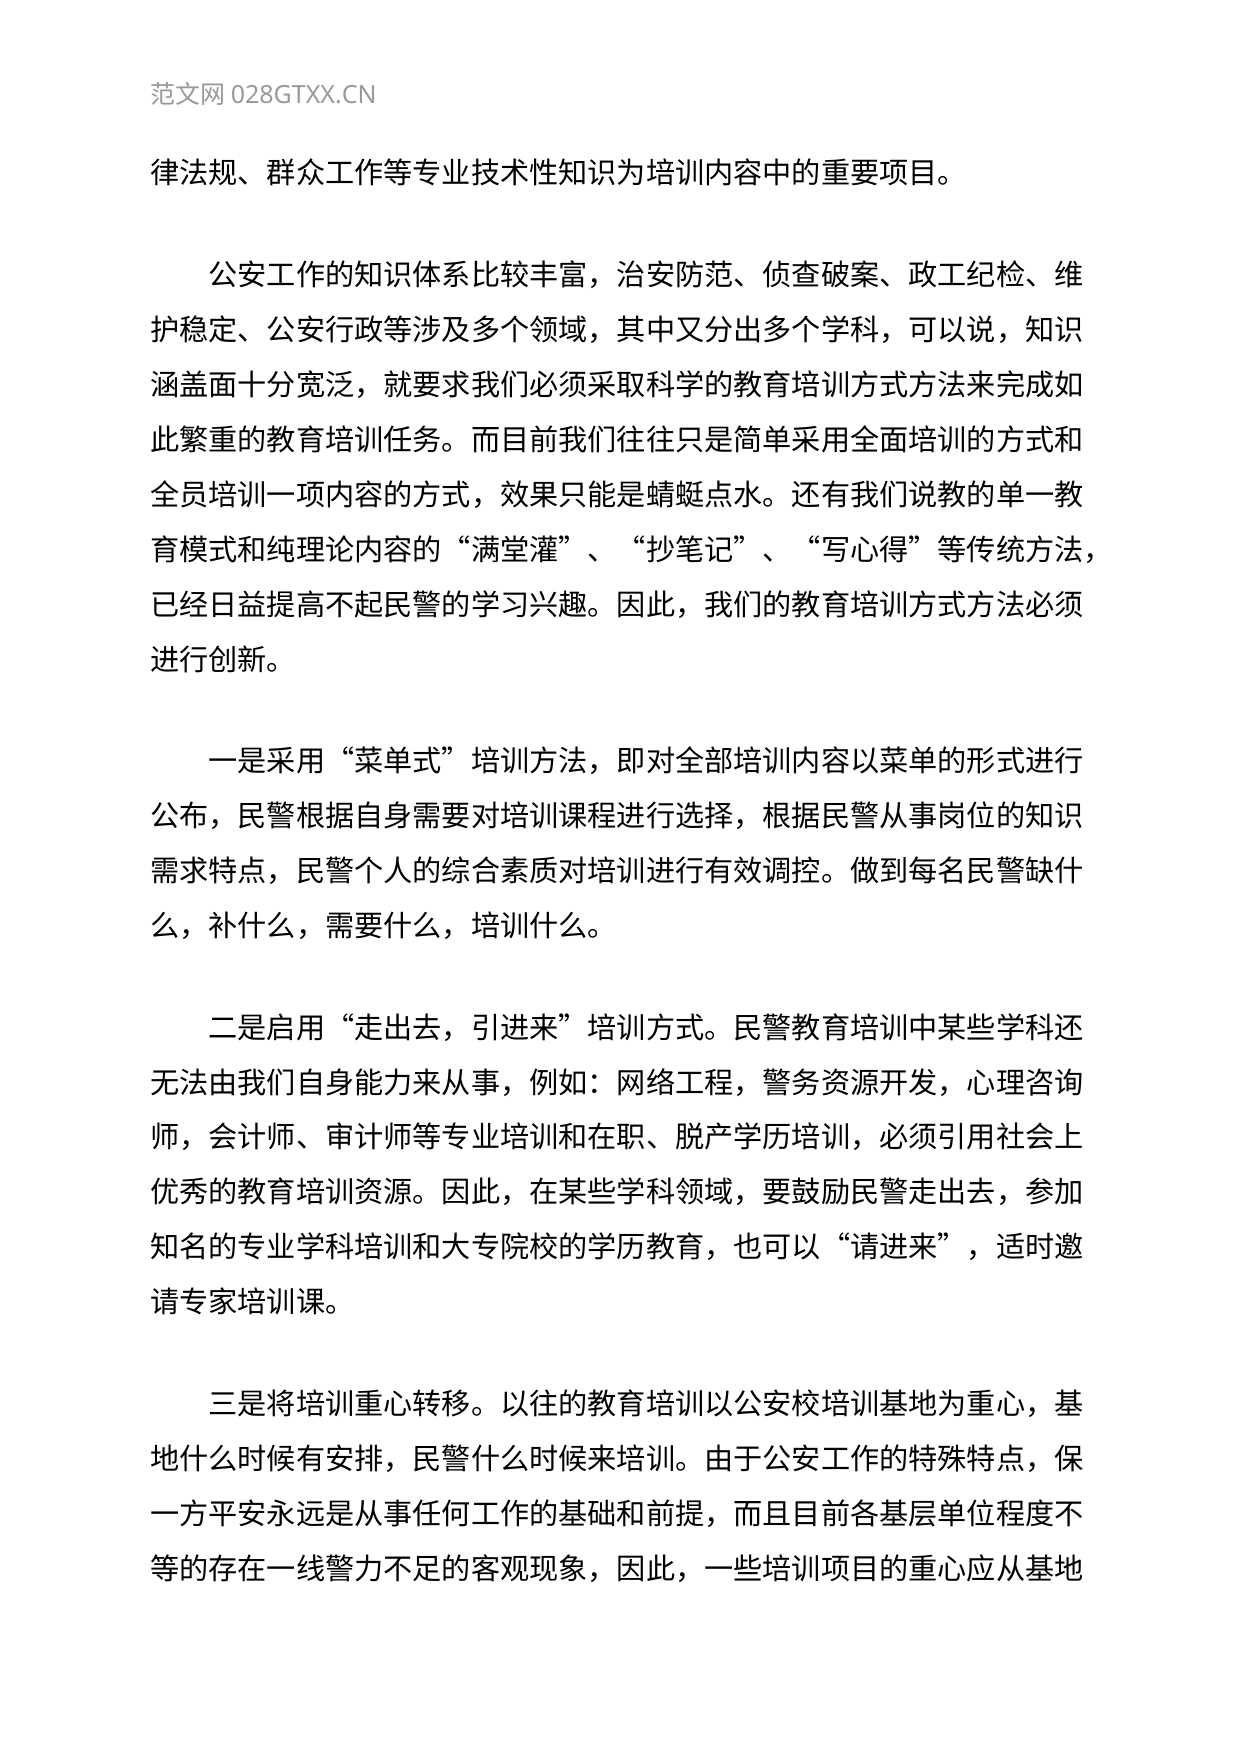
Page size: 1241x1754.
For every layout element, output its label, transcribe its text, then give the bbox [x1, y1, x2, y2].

text 二是启用“走出去，引进来”培训方式。民警教育培训中某些学科还无法由我们自身能力来从事，例如：网络工程，警务资源开发，心理咨询师，会计师、审计师等专业培训和在职、脱产学历培训，必须引用社会上优秀的教育培训资源。因此，在某些学科领域，要鼓励民警走出去，参加知名的专业学科培训和大专院校的学历教育，也可以“请进来”，适时邀请专家培训课。 [150, 1004, 1090, 1321]
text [150, 150, 1090, 192]
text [150, 1381, 1090, 1587]
text 公安工作的知识体系比较丰富，治安防范、侦查破案、政工纪检、维护稳定、公安行政等涉及多个领域，其中又分出多个学科，可以说，知识涵盖面十分宽泛，就要求我们必须采取科学的教育培训方式方法来完成如此繁重的教育培训任务。而目前我们往往只是简单采用全面培训的方式和全员培训一项内容的方式，效果只能是蜻蜓点水。还有我们说教的单一教育模式和纯理论内容的“满堂灌”、“抄笔记”、“写心得”等传统方法，已经日益提高不起民警的学习兴趣。因此，我们的教育培训方式方法必须进行创新。 [150, 252, 1090, 678]
text 一是采用“菜单式”培训方法，即对全部培训内容以菜单的形式进行公布，民警根据自身需要对培训课程进行选择，根据民警从事岗位的知识需求特点，民警个人的综合素质对培训进行有效调控。做到每名民警缺什么，补什么，需要什么，培训什么。 [150, 738, 1090, 945]
